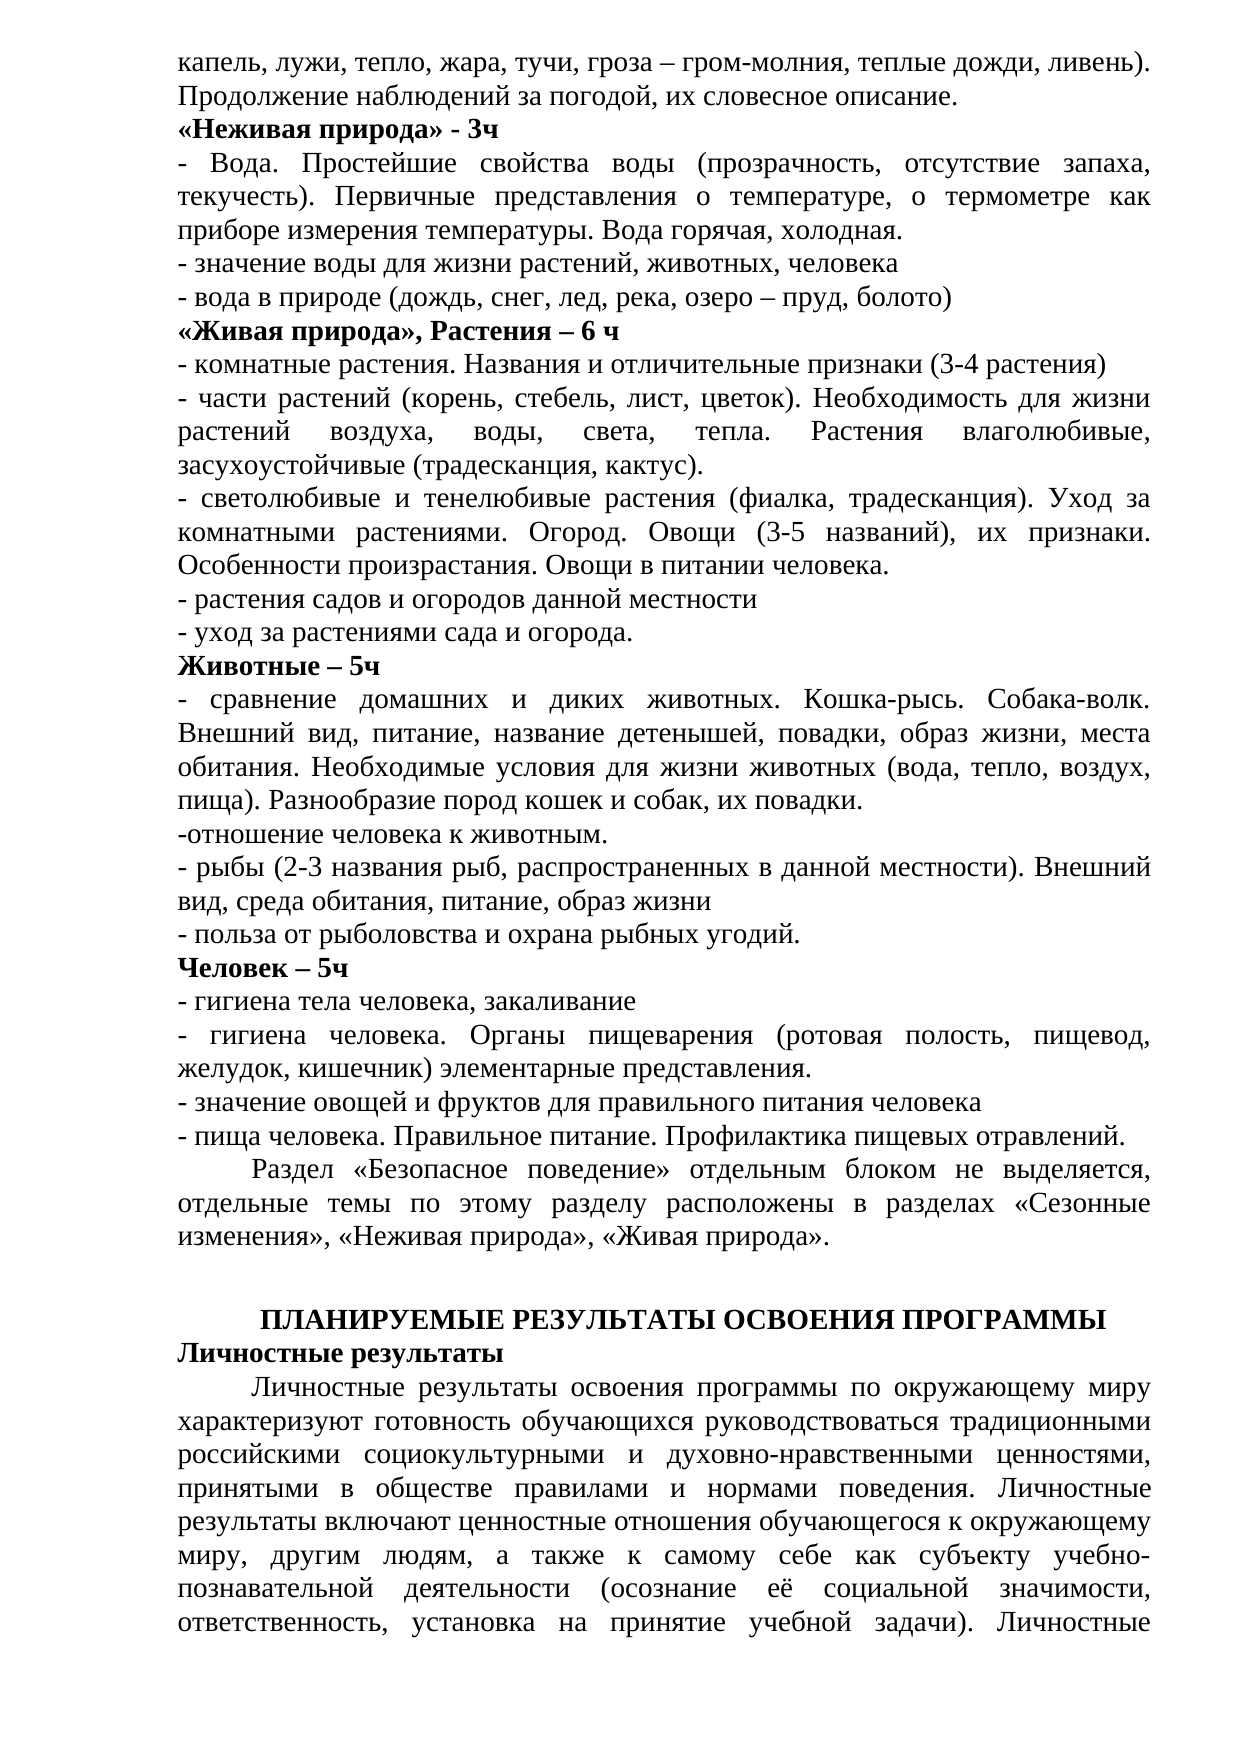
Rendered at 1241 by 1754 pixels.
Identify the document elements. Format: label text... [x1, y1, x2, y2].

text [177, 1369, 1152, 1637]
text - пища человека. Правильное питание. Профилактика пищевых отравлений. [177, 1118, 1152, 1151]
text Раздел «Безопасное поведение» отдельным блоком не выделяется, отдельные темы по этому разделу расположены в разделах «Сезонные изменения», «Неживая природа», «Живая природа». [177, 1151, 1152, 1252]
text - значение воды для жизни растений, животных, человека [177, 246, 1152, 279]
text - вода в природе (дождь, снег, лед, река, озеро – пруд, болото) [177, 279, 1152, 313]
text - рыбы (2-3 названия рыб, распространенных в данной местности). Внешний вид, среда обитания, питание, образ жизни [177, 849, 1152, 916]
text - гигиена человека. Органы пищеварения (ротовая полость, пищевод, желудок, кишечник) элементарные представления. [177, 1017, 1152, 1084]
text Планируемые результаты освоения программы [215, 1302, 1152, 1336]
text - Вода. Простейшие свойства воды (прозрачность, отсутствие запаха, текучесть). Первичные представления о температуре, о термометре как приборе измерения температуры. Вода горячая, холодная. [177, 145, 1152, 246]
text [177, 44, 1152, 111]
text - части растений (корень, стебель, лист, цветок). Необходимость для жизни растений воздуха, воды, света, тепла. Растения влаголюбивые, засухоустойчивые (традесканция, кактус). [177, 380, 1152, 480]
text «Живая природа», Растения – 6 ч [177, 313, 1152, 346]
text - гигиена тела человека, закаливание [177, 983, 1152, 1017]
text - светолюбивые и тенелюбивые растения (фиалка, традесканция). Уход за комнатными растениями. Огород. Овощи (3-5 названий), их признаки. Особенности произрастания. Овощи в питании человека. [177, 480, 1152, 581]
text - значение овощей и фруктов для правильного питания человека [177, 1084, 1152, 1118]
text - комнатные растения. Названия и отличительные признаки (3-4 растения) [177, 346, 1152, 380]
text - уход за растениями сада и огорода. [177, 614, 1152, 648]
text «Неживая природа» - 3ч [177, 111, 1152, 145]
text Личностные результаты [177, 1336, 1152, 1369]
text - польза от рыболовства и охрана рыбных угодий. [177, 916, 1152, 950]
text Человек – 5ч [177, 950, 1152, 983]
text - растения садов и огородов данной местности [177, 581, 1152, 614]
text Животные – 5ч [177, 648, 1152, 682]
text - сравнение домашних и диких животных. Кошка-рысь. Собака-волк. Внешний вид, питание, название детенышей, повадки, образ жизни, места обитания. Необходимые условия для жизни животных (вода, тепло, воздух, пища). Разнообразие пород кошек и собак, их повадки. [177, 682, 1152, 816]
text -отношение человека к животным. [177, 816, 1152, 849]
